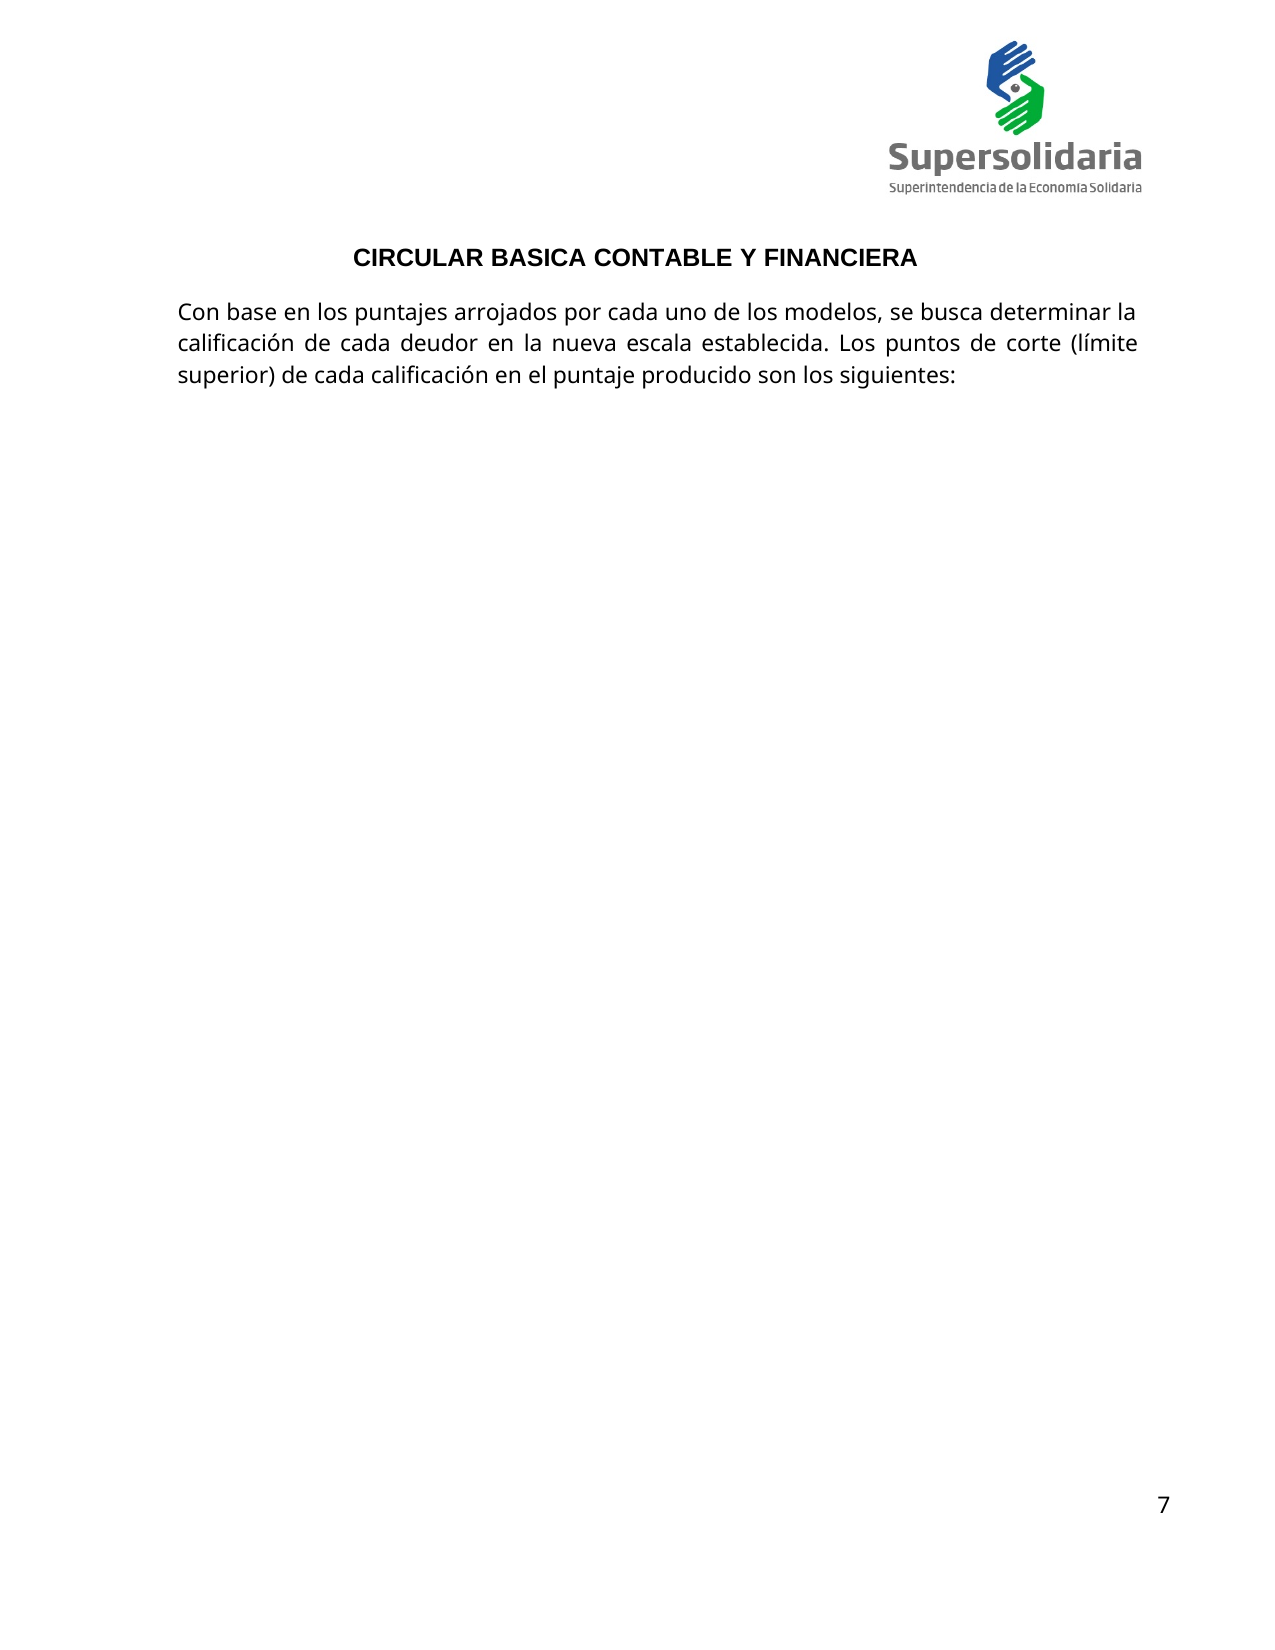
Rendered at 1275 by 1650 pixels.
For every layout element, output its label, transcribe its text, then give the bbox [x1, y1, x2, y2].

picture [855, 24, 1168, 204]
text Con base en los puntajes arrojados por cada uno de los modelos, se busca determinar la calificación de cada deudor en la nueva escala establecida. Los puntos de corte (límite superior) de cada calificación en el puntaje producido son los siguientes: [177, 296, 1138, 390]
